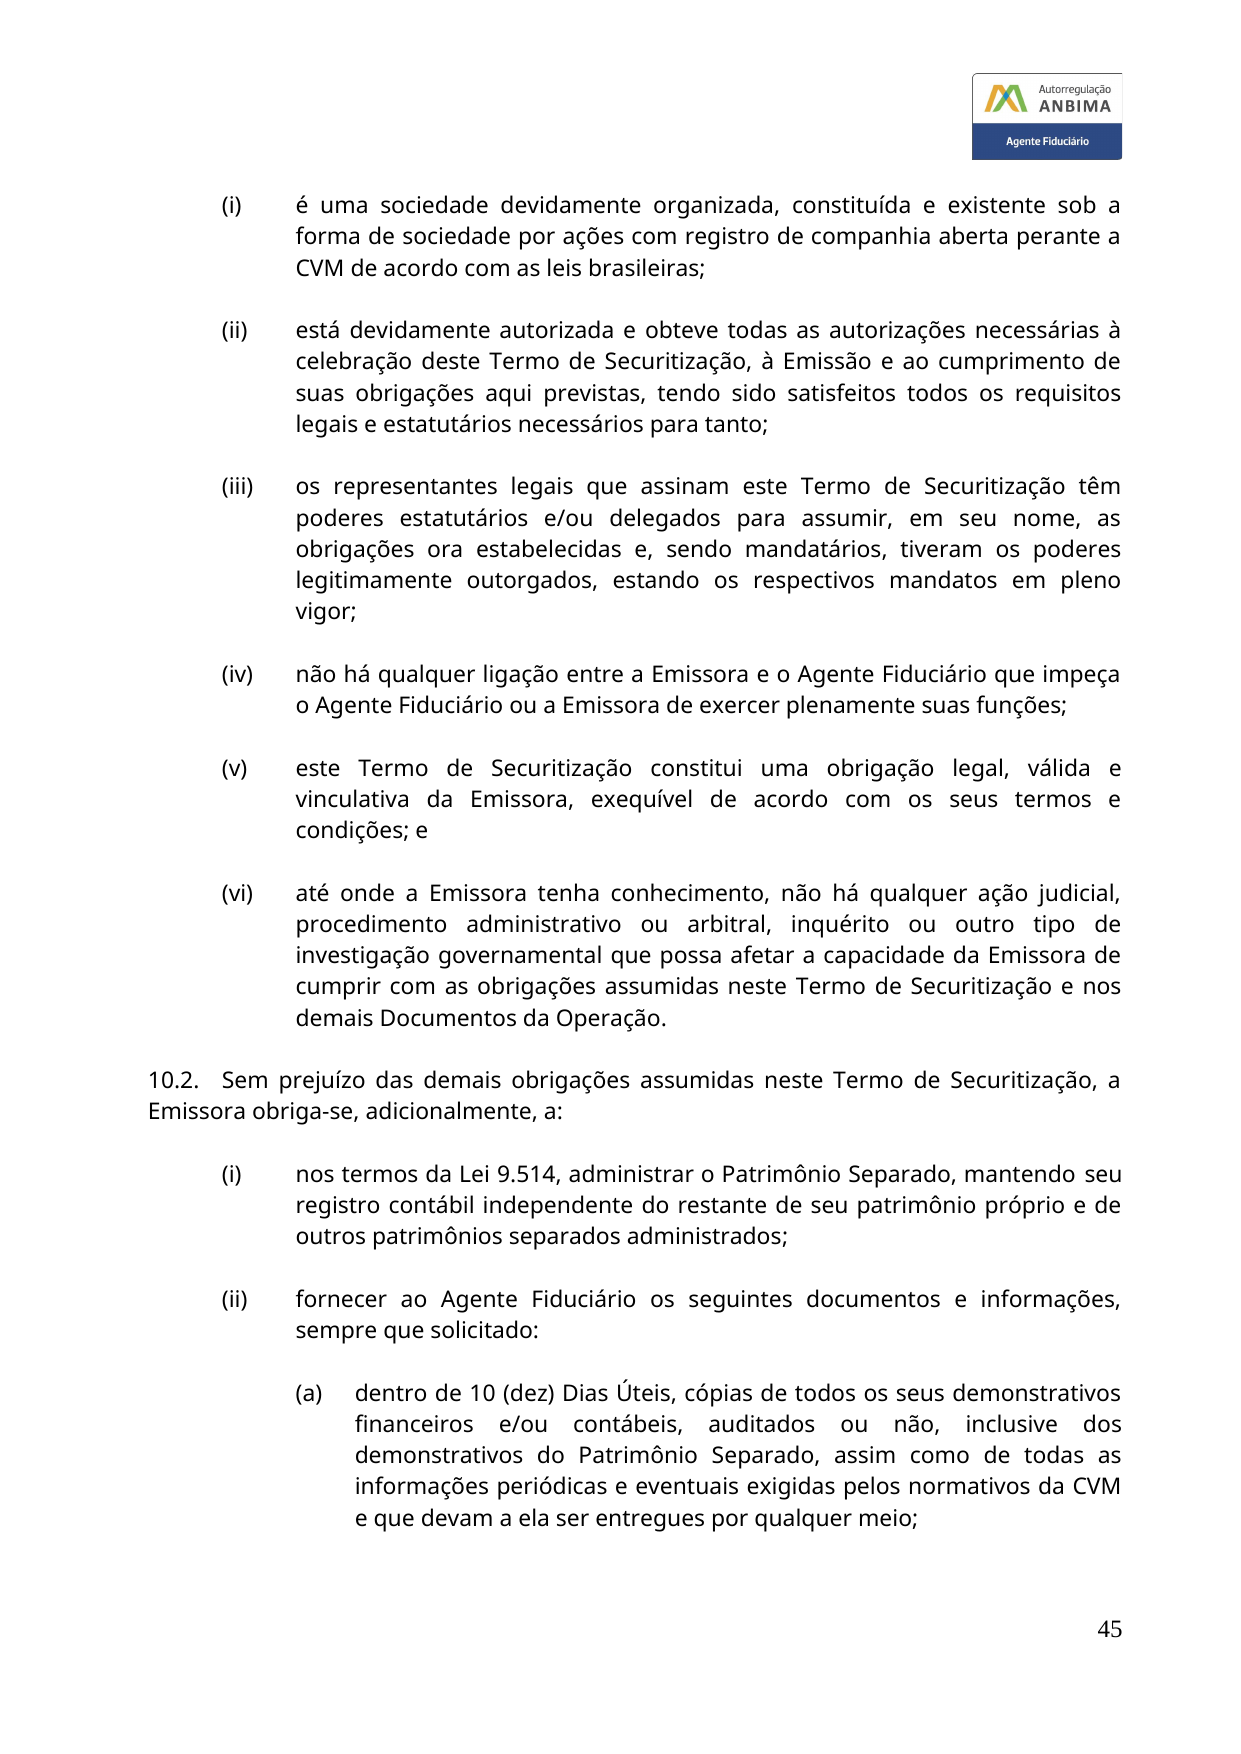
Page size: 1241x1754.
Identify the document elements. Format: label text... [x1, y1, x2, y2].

picture [972, 73, 1123, 160]
list este Termo de Securitização constitui uma obrigação legal, válida e vinculativa da Emissora, exequível de acordo com os seus termos e condições; e [222, 751, 1122, 845]
list não há qualquer ligação entre a Emissora e o Agente Fiduciário que impeça o Agente Fiduciário ou a Emissora de exercer plenamente suas funções; [222, 657, 1122, 720]
list os representantes legais que assinam este Termo de Securitização têm poderes estatutários e/ou delegados para assumir, em seu nome, as obrigações ora estabelecidas e, sendo mandatários, tiveram os poderes legitimamente outorgados, estando os respectivos mandatos em pleno vigor; [222, 470, 1122, 626]
list fornecer ao Agente Fiduciário os seguintes documentos e informações, sempre que solicitado: [222, 1282, 1122, 1345]
list Sem prejuízo das demais obrigações assumidas neste Termo de Securitização, a Emissora obriga-se, adicionalmente, a: [148, 1063, 1122, 1126]
list nos termos da Lei 9.514, administrar o Patrimônio Separado, mantendo seu registro contábil independente do restante de seu patrimônio próprio e de outros patrimônios separados administrados; [222, 1157, 1122, 1251]
list até onde a Emissora tenha conhecimento, não há qualquer ação judicial, procedimento administrativo ou arbitral, inquérito ou outro tipo de investigação governamental que possa afetar a capacidade da Emissora de cumprir com as obrigações assumidas neste Termo de Securitização e nos demais Documentos da Operação. [222, 876, 1122, 1032]
list é uma sociedade devidamente organizada, constituída e existente sob a forma de sociedade por ações com registro de companhia aberta perante a CVM de acordo com as leis brasileiras; [222, 188, 1122, 282]
list dentro de 10 (dez) Dias Úteis, cópias de todos os seus demonstrativos financeiros e/ou contábeis, auditados ou não, inclusive dos demonstrativos do Patrimônio Separado, assim como de todas as informações periódicas e eventuais exigidas pelos normativos da CVM e que devam a ela ser entregues por qualquer meio; [295, 1376, 1122, 1532]
list está devidamente autorizada e obteve todas as autorizações necessárias à celebração deste Termo de Securitização, à Emissão e ao cumprimento de suas obrigações aqui previstas, tendo sido satisfeitos todos os requisitos legais e estatutários necessários para tanto; [222, 313, 1122, 438]
